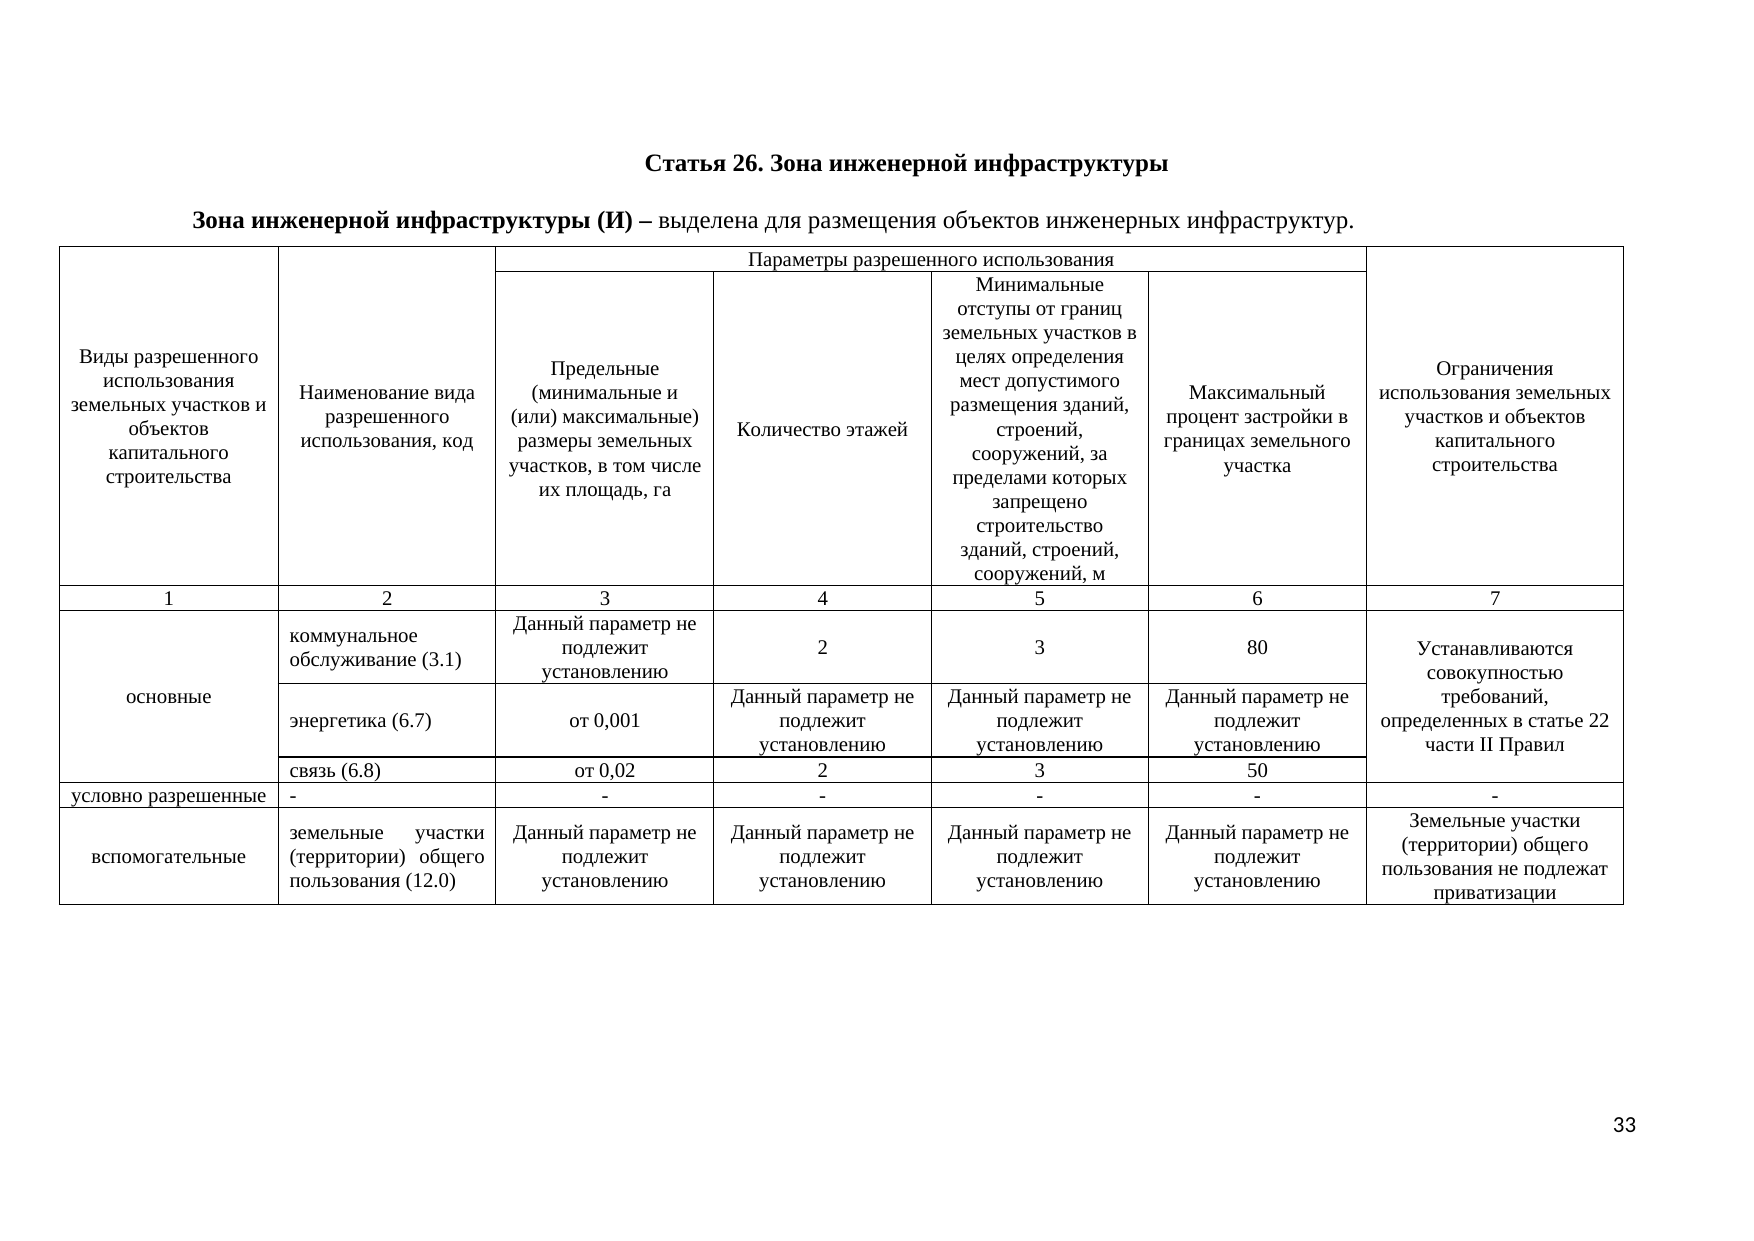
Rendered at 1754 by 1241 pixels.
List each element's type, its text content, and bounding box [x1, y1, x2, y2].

table_cell Данный параметр не подлежит установлению [1149, 684, 1366, 756]
table_cell 4 [714, 586, 931, 610]
table_cell земельные участки (территории) общего пользования (12.0) [279, 808, 495, 904]
table_cell Данный параметр не подлежит установлению [496, 808, 713, 904]
table_cell 2 [279, 586, 495, 610]
table_cell 2 [714, 758, 931, 782]
table_header Параметры разрешенного использования [496, 247, 1366, 271]
table_cell связь (6.8) [279, 758, 495, 782]
table_cell Данный параметр не подлежит установлению [496, 611, 713, 683]
table_cell - [932, 783, 1148, 807]
text Статья 26. Зона инженерной инфраструктуры [118, 148, 1636, 176]
table_cell 1 [60, 586, 278, 610]
table_cell 7 [1367, 586, 1623, 610]
table_cell вспомогательные [60, 808, 278, 904]
table_cell 3 [932, 611, 1148, 683]
table_cell - [714, 783, 931, 807]
table_cell Количество этажей [714, 272, 931, 585]
table_cell Данный параметр не подлежит установлению [1149, 808, 1366, 904]
table_cell Земельные участки (территории) общего пользования не подлежат приватизации [1367, 808, 1623, 904]
table_cell 6 [1149, 586, 1366, 610]
table_cell от 0,02 [496, 758, 713, 782]
table_cell Устанавливаются совокупностью требований, определенных в статье 22 части II Правил [1367, 611, 1623, 782]
table_cell основные [60, 611, 278, 782]
text Зона инженерной инфраструктуры (И) – выделена для размещения объектов инженерных инфраструктур. [118, 205, 1636, 234]
table_cell 2 [714, 611, 931, 683]
table_cell Данный параметр не подлежит установлению [932, 808, 1148, 904]
table_cell 50 [1149, 758, 1366, 782]
table_cell - [496, 783, 713, 807]
table_cell Данный параметр не подлежит установлению [932, 684, 1148, 756]
table_cell Минимальные отступы от границ земельных участков в целях определения мест допустимого размещения зданий, строений, сооружений, за пределами которых запрещено строительство зданий, строений, сооружений, м [932, 272, 1148, 585]
table_cell - [279, 783, 495, 807]
table_header Виды разрешенного использования земельных участков и объектов капитального строительства [60, 247, 278, 585]
table_cell 80 [1149, 611, 1366, 683]
table_cell 5 [932, 586, 1148, 610]
table_cell - [1149, 783, 1366, 807]
table_cell от 0,001 [496, 684, 713, 756]
table_cell Данный параметр не подлежит установлению [714, 684, 931, 756]
table_cell - [1367, 783, 1623, 807]
table_cell Максимальный процент застройки в границах земельного участка [1149, 272, 1366, 585]
table_header Ограничения использования земельных участков и объектов капитального строительства [1367, 247, 1623, 585]
table_cell Данный параметр не подлежит установлению [714, 808, 931, 904]
table_cell Предельные (минимальные и (или) максимальные) размеры земельных участков, в том числе их площадь, га [496, 272, 713, 585]
table_cell 3 [496, 586, 713, 610]
table_cell энергетика (6.7) [279, 684, 495, 756]
table_cell условно разрешенные [60, 783, 278, 807]
table_cell 3 [932, 758, 1148, 782]
table_cell коммунальное обслуживание (3.1) [279, 611, 495, 683]
table_header Наименование вида разрешенного использования, код [279, 247, 495, 585]
